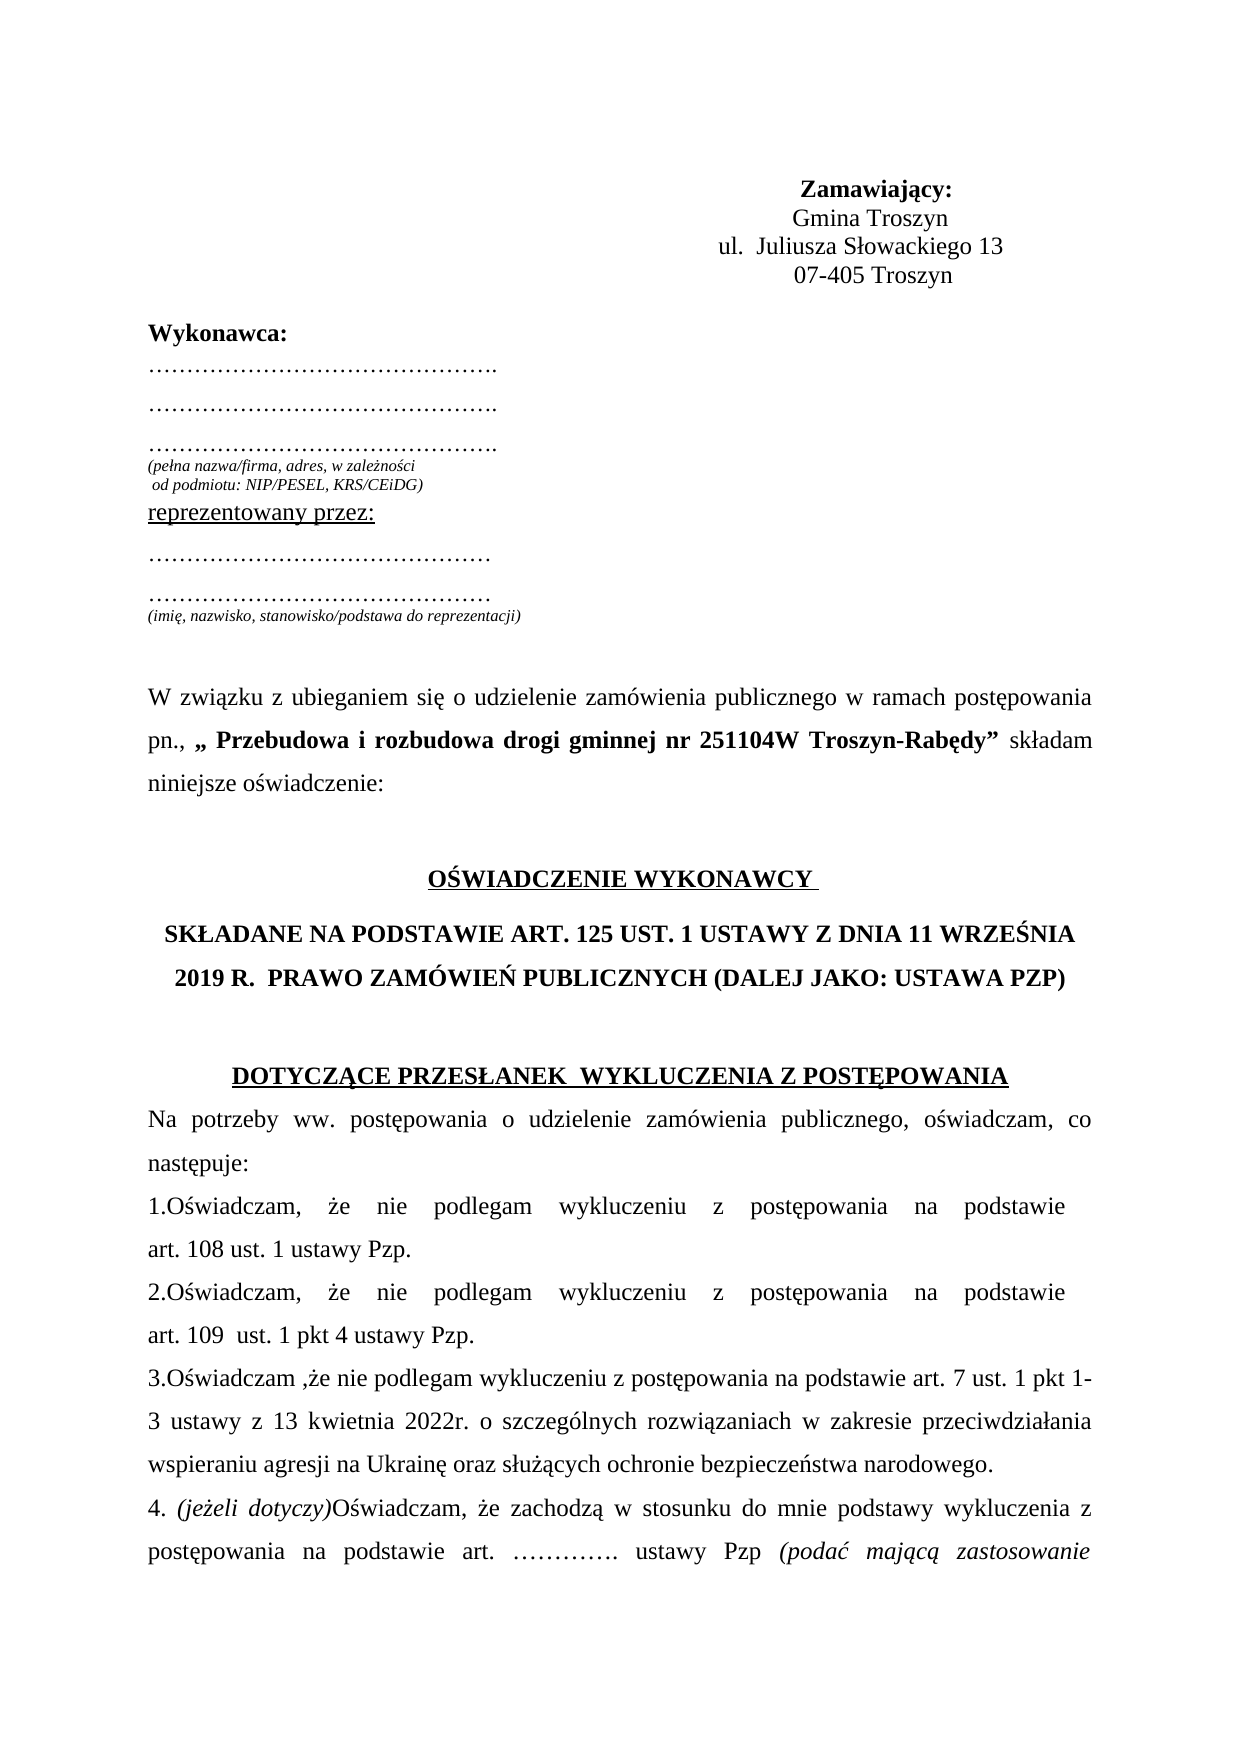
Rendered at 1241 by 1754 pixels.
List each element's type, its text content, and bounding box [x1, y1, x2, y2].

text ……………………………………… [148, 580, 1093, 606]
text ………………………………………. [148, 351, 1093, 377]
text Zamawiający: [148, 174, 1093, 203]
text (imię, nazwisko, stanowisko/podstawa do reprezentacji) [148, 606, 1093, 625]
text Na potrzeby ww. postępowania o udzielenie zamówienia publicznego, oświadczam, co następuje: [148, 1104, 1093, 1176]
text Gmina Troszyn [148, 203, 1093, 231]
text od podmiotu: NIP/PESEL, KRS/CEiDG) [148, 475, 1093, 494]
text reprezentowany przez: [148, 497, 1093, 526]
text ul. Juliusza Słowackiego 13 [148, 231, 1093, 260]
text 2.Oświadczam, że nie podlegam wykluczeniu z postępowania na podstawie art. 109 ust. 1 pkt 4 ustawy Pzp. [148, 1277, 1093, 1349]
text ………………………………………. [148, 390, 1093, 417]
text (pełna nazwa/firma, adres, w zależności [148, 456, 1093, 475]
text ……………………………………… [148, 540, 1093, 567]
text DOTYCZĄCE PRZESŁANEK WYKLUCZENIA Z POSTĘPOWANIA [148, 1061, 1093, 1090]
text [148, 1493, 1093, 1564]
text 1.Oświadczam, że nie podlegam wykluczeniu z postępowania na podstawie art. 108 ust. 1 ustawy Pzp. [148, 1191, 1093, 1263]
text OŚWIADCZENIE WYKONAWCY [148, 864, 1093, 893]
text 3.Oświadczam ,że nie podlegam wykluczeniu z postępowania na podstawie art. 7 ust. 1 pkt 1-3 ustawy z 13 kwietnia 2022r. o szczególnych rozwiązaniach w zakresie przeciwdziałania wspieraniu agresji na Ukrainę oraz służących ochronie bezpieczeństwa narodowego. [148, 1363, 1093, 1478]
text SKŁADANE NA PODSTAWIE ART. 125 UST. 1 USTAWY Z DNIA 11 WRZEŚNIA 2019 R. PRAWO ZAMÓWIEŃ PUBLICZNYCH (DALEJ JAKO: USTAWA PZP) [148, 919, 1093, 991]
text W związku z ubieganiem się o udzielenie zamówienia publicznego w ramach postępowania pn., „ Przebudowa i rozbudowa drogi gminnej nr 251104W Troszyn-Rabędy” składam niniejsze oświadczenie: [148, 682, 1093, 797]
text 07-405 Troszyn [148, 260, 1093, 289]
text ………………………………………. [148, 430, 1093, 456]
text Wykonawca: [148, 318, 1093, 346]
